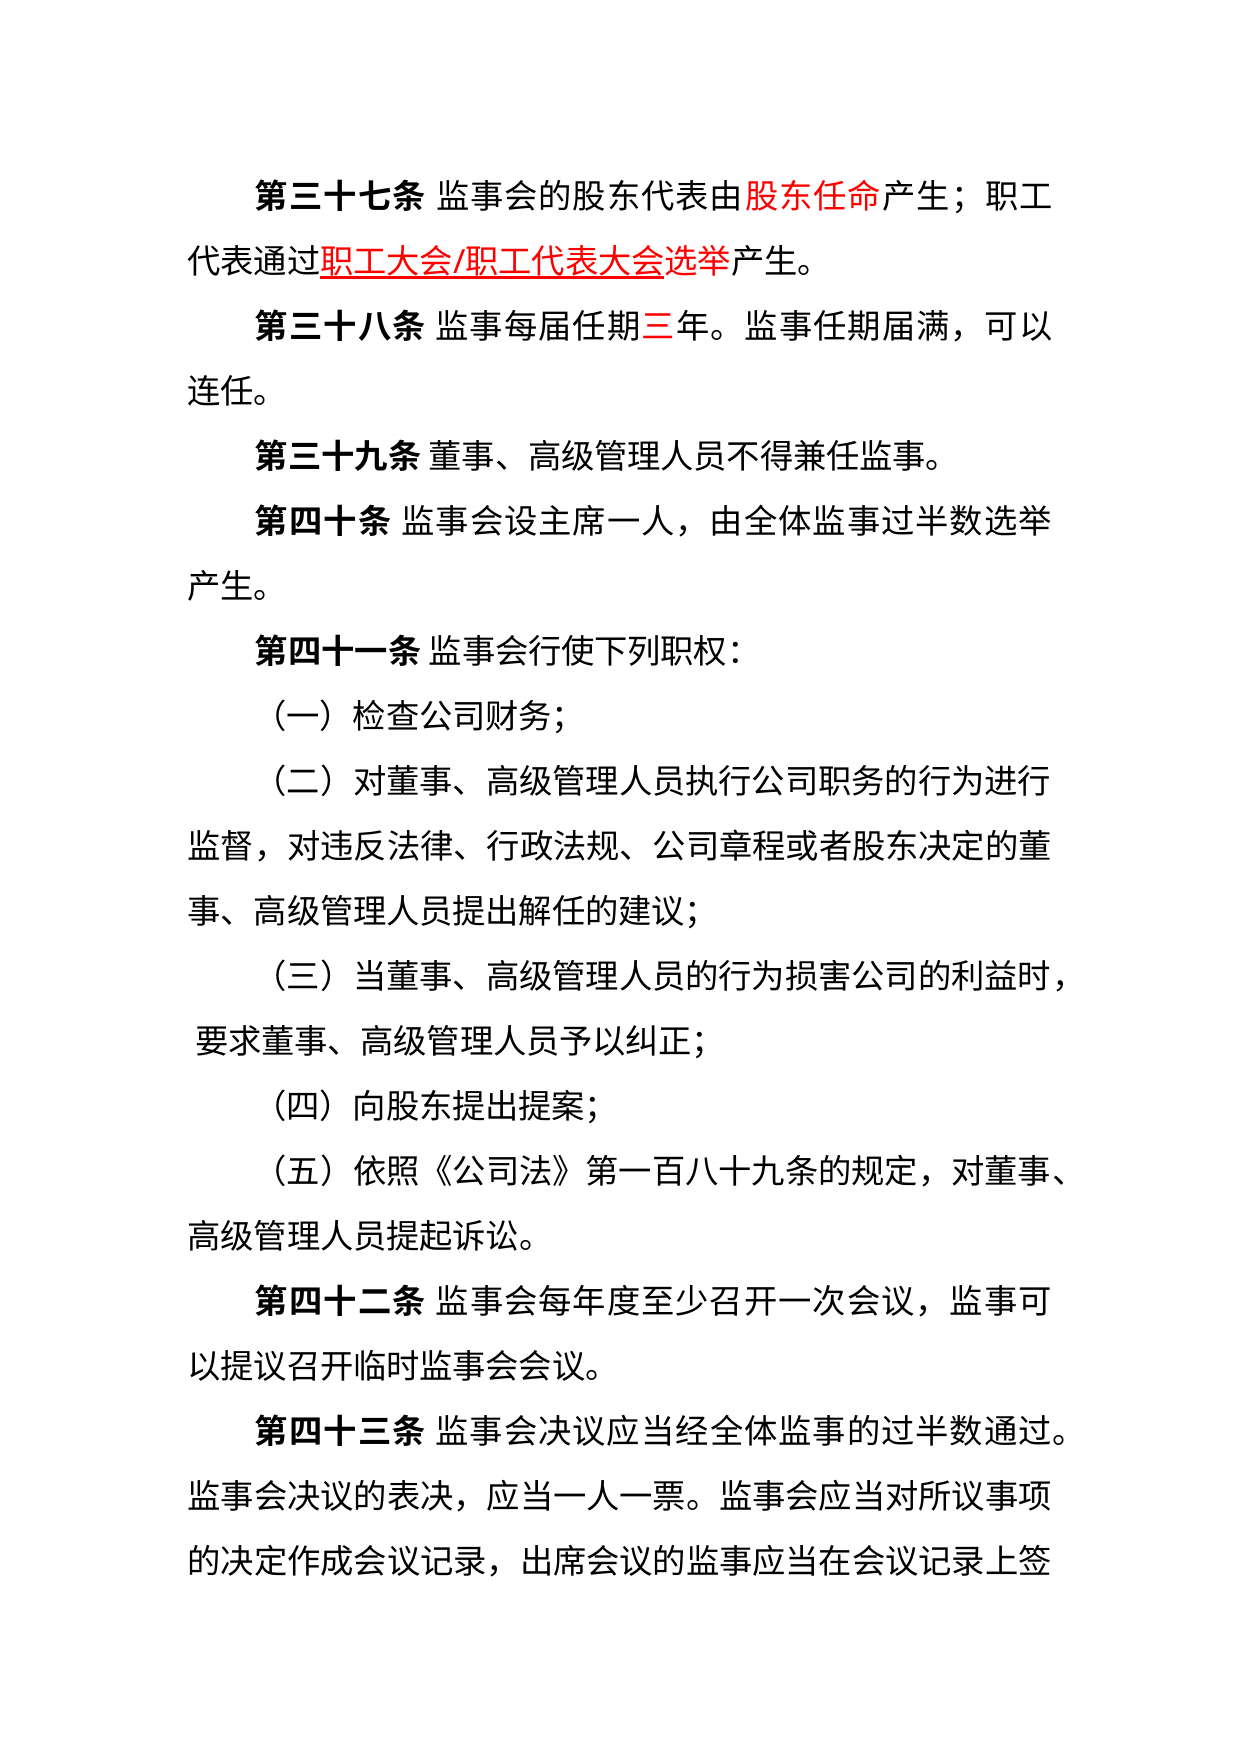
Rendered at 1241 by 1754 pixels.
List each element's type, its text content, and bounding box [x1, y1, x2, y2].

text 第三十九条 董事、高级管理人员不得兼任监事。 [187, 422, 1053, 487]
text （二）对董事、高级管理人员执行公司职务的行为进行监督，对违反法律、行政法规、公司章程或者股东决定的董事、高级管理人员提出解任的建议； [187, 747, 1053, 942]
text 第三十七条 监事会的股东代表由股东任命产生；职工代表通过职工大会/职工代表大会选举产生。 [187, 162, 1053, 292]
text 第四十二条 监事会每年度至少召开一次会议，监事可以提议召开临时监事会会议。 [187, 1267, 1053, 1397]
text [187, 1397, 1053, 1592]
text （三）当董事、高级管理人员的行为损害公司的利益时， 要求董事、高级管理人员予以纠正； [187, 942, 1053, 1072]
text 第三十八条 监事每届任期三年。监事任期届满，可以连任。 [187, 292, 1053, 422]
text （一）检查公司财务； [187, 682, 1053, 747]
text 第四十条 监事会设主席一人，由全体监事过半数选举产生。 [187, 487, 1053, 617]
text 第四十一条 监事会行使下列职权： [187, 617, 1053, 682]
text （四）向股东提出提案； [187, 1072, 1053, 1137]
text （五）依照《公司法》第一百八十九条的规定，对董事、高级管理人员提起诉讼。 [187, 1137, 1053, 1267]
